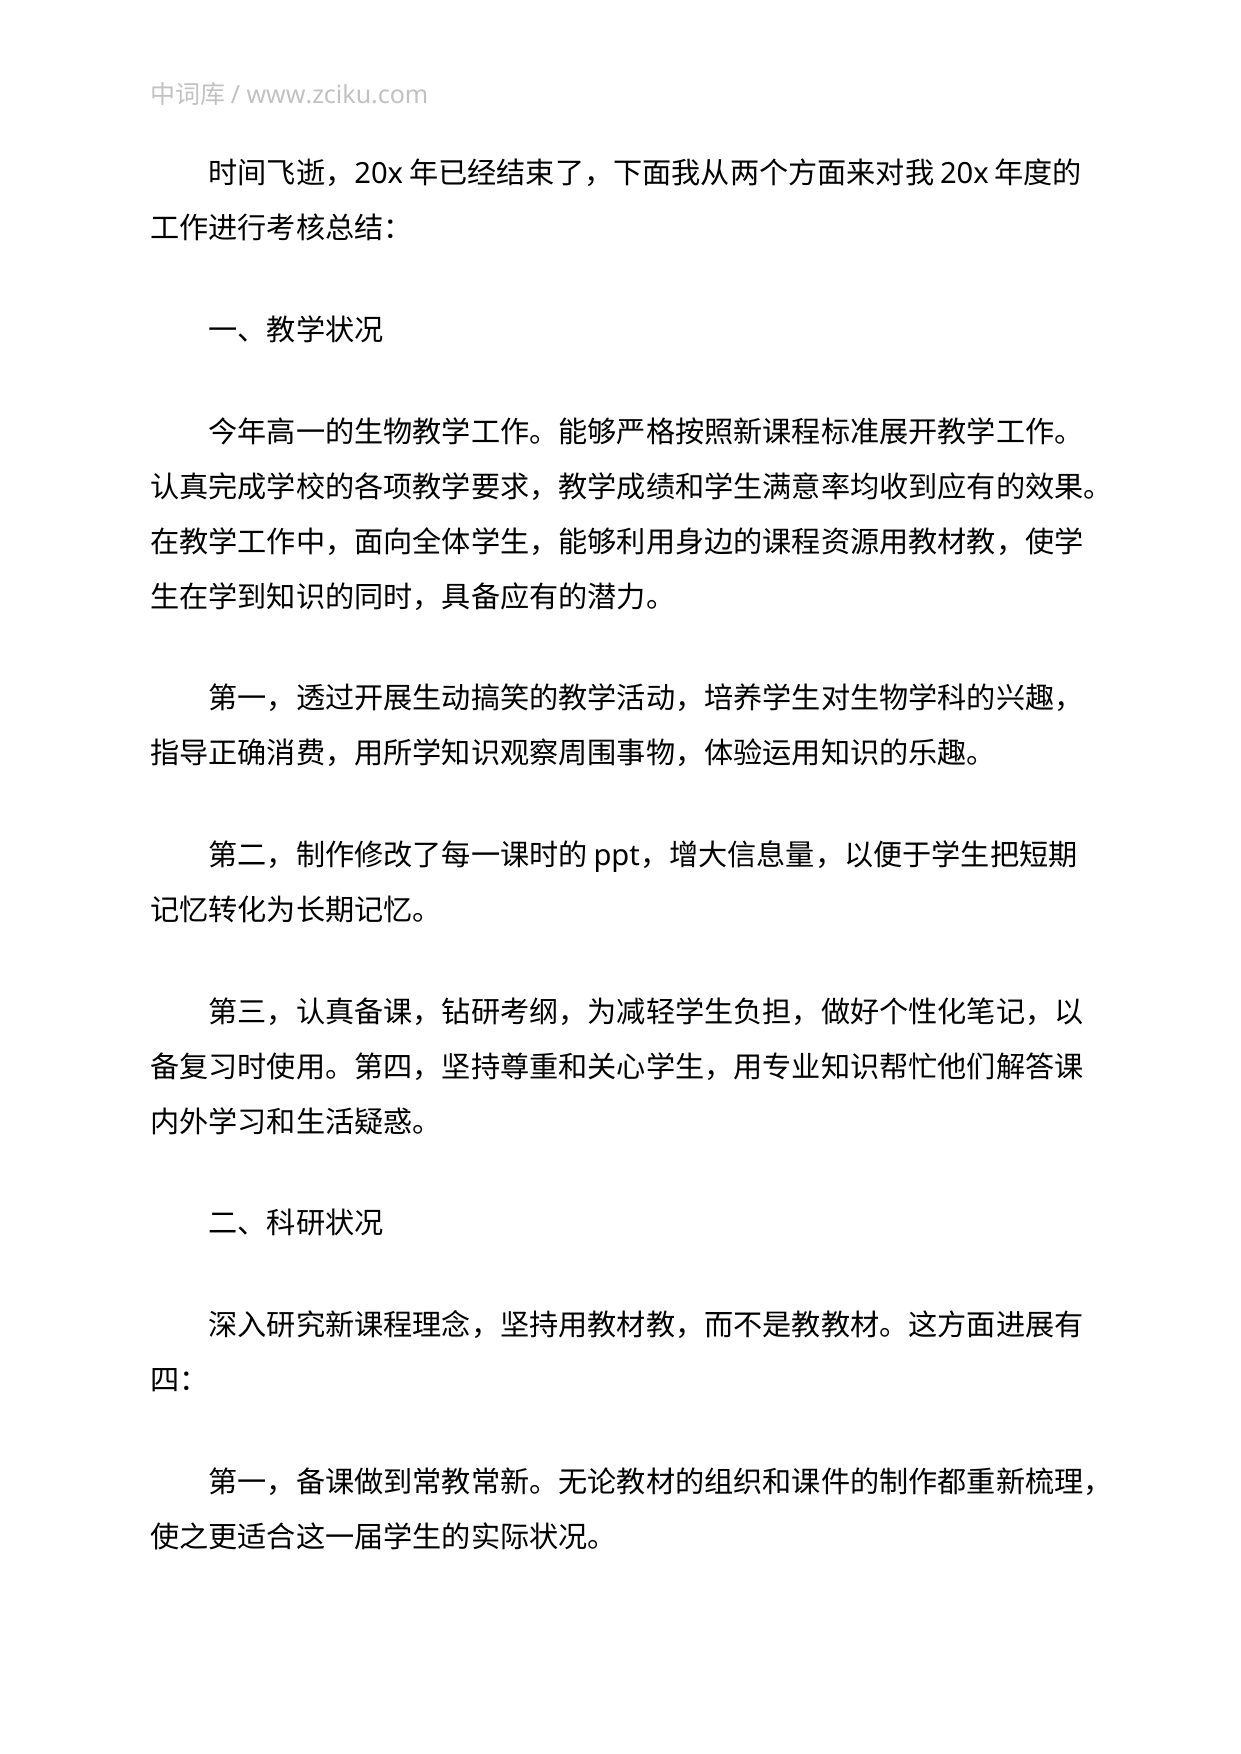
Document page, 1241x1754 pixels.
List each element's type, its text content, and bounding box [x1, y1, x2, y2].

text 一、教学状况 [150, 307, 1090, 349]
text 深入研究新课程理念，坚持用教材教，而不是教教材。这方面进展有四： [150, 1302, 1090, 1399]
text 第一，透过开展生动搞笑的教学活动，培养学生对生物学科的兴趣，指导正确消费，用所学知识观察周围事物，体验运用知识的乐趣。 [150, 675, 1090, 772]
text 第三，认真备课，钻研考纲，为减轻学生负担，做好个性化笔记，以备复习时使用。第四，坚持尊重和关心学生，用专业知识帮忙他们解答课内外学习和生活疑惑。 [150, 988, 1090, 1141]
text 二、科研状况 [150, 1200, 1090, 1242]
text 第一，备课做到常教常新。无论教材的组织和课件的制作都重新梳理，使之更适合这一届学生的实际状况。 [150, 1458, 1090, 1556]
text 今年高一的生物教学工作。能够严格按照新课程标准展开教学工作。认真完成学校的各项教学要求，教学成绩和学生满意率均收到应有的效果。在教学工作中，面向全体学生，能够利用身边的课程资源用教材教，使学生在学到知识的同时，具备应有的潜力。 [150, 408, 1090, 616]
text 第二，制作修改了每一课时的ppt，增大信息量，以便于学生把短期记忆转化为长期记忆。 [150, 832, 1090, 929]
text 时间飞逝，20x年已经结束了，下面我从两个方面来对我20x年度的工作进行考核总结： [150, 150, 1090, 247]
